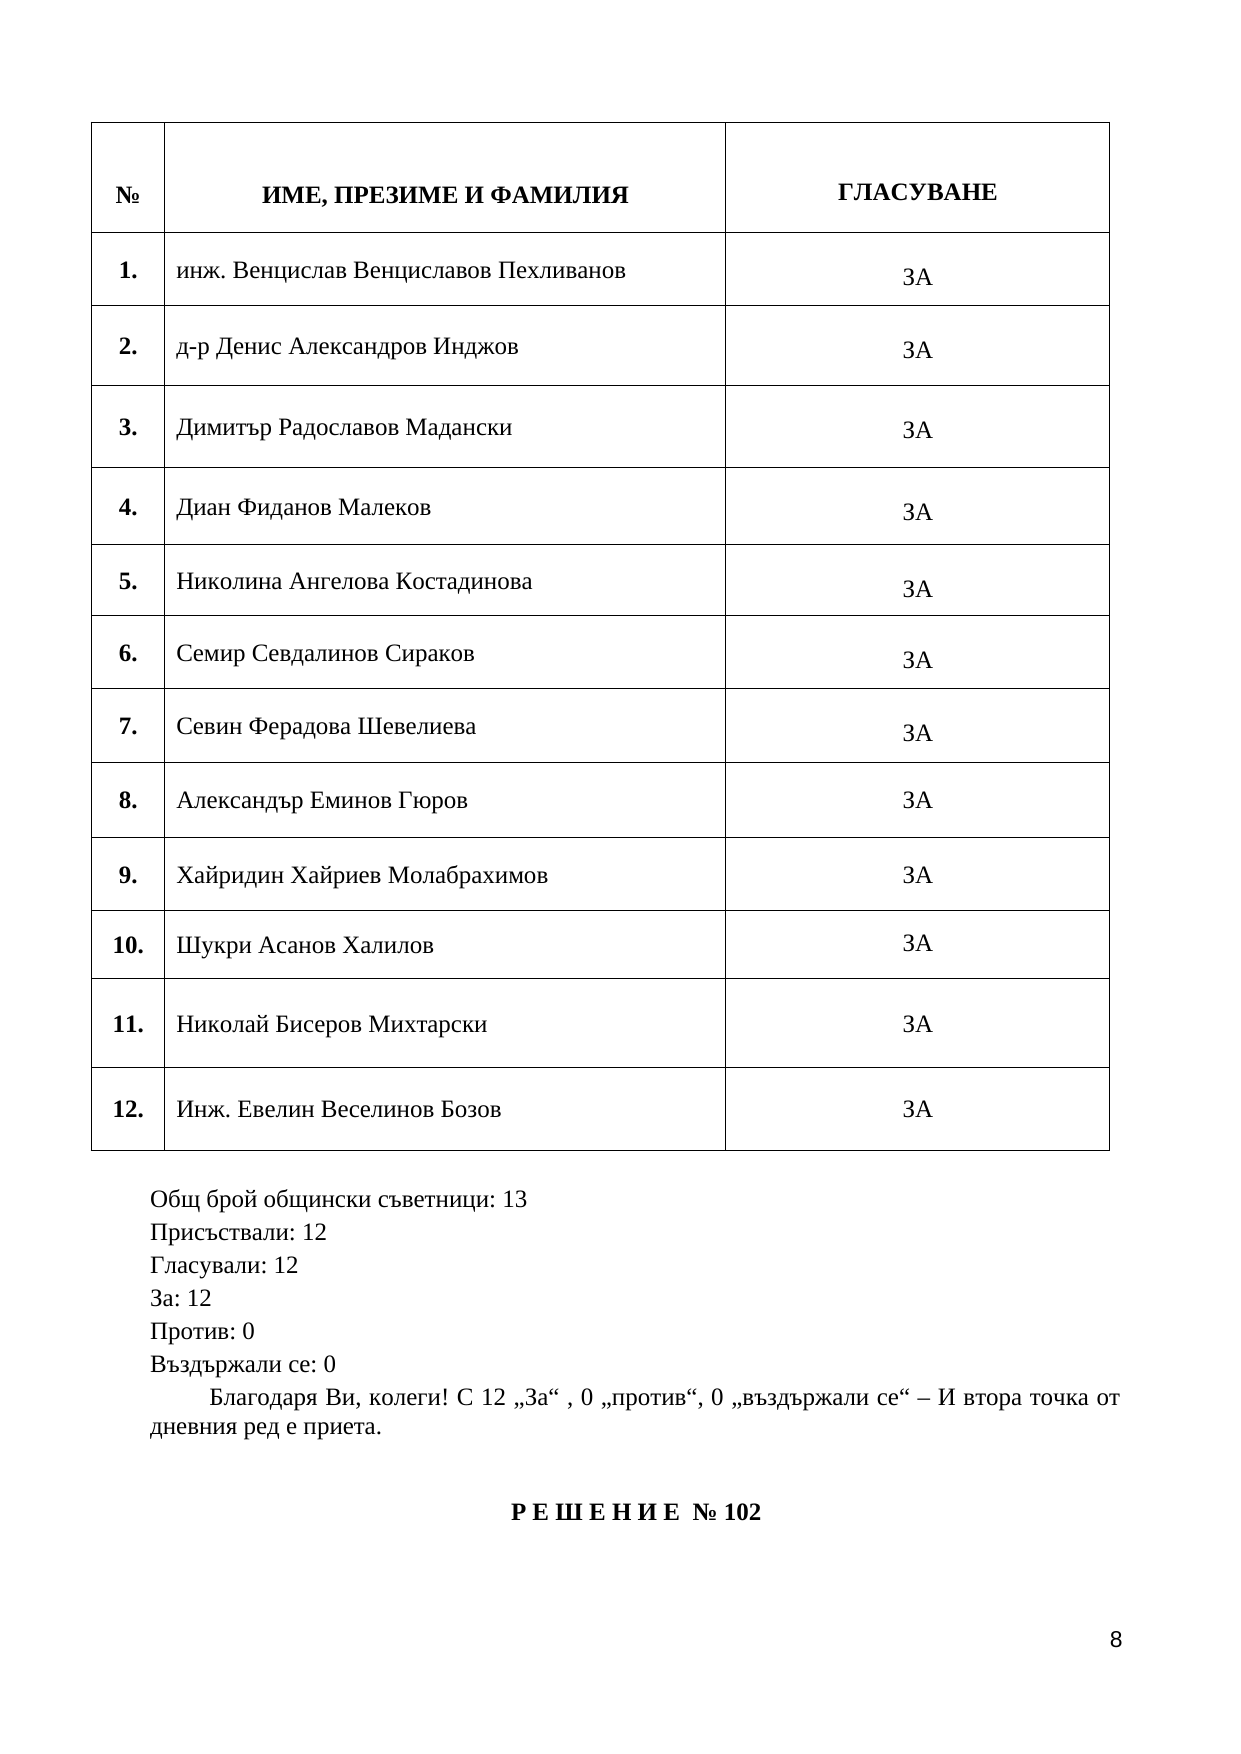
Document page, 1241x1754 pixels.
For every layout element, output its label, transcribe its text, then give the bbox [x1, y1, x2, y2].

table_cell 10. [92, 911, 164, 978]
table_cell ЗА [726, 1068, 1109, 1150]
text Р Е Ш Е Н И Е № 102 [150, 1497, 1122, 1526]
table_cell ЗА [726, 468, 1109, 544]
table_cell 5. [92, 545, 164, 615]
text Гласували: 12 [150, 1250, 1122, 1279]
text Благодаря Ви, колеги! С 12 „За“ , 0 „против“, 0 „въздържали се“ – И втора точка от дневния ред е приета. [150, 1382, 1122, 1440]
table_cell Севин Ферадова Шевелиева [165, 689, 725, 762]
table_cell 2. [92, 306, 164, 385]
text Против: 0 [150, 1316, 1122, 1345]
table_cell ЗА [726, 306, 1109, 385]
text Присъствали: 12 [150, 1217, 1122, 1246]
table_cell ЗА [726, 689, 1109, 762]
table_cell 7. [92, 689, 164, 762]
table_cell Димитър Радославов Мадански [165, 386, 725, 467]
table_cell Александър Еминов Гюров [165, 763, 725, 837]
text Общ брой общински съветници: 13 [150, 1184, 1122, 1213]
table_cell ЗА [726, 763, 1109, 837]
table_cell Семир Севдалинов Сираков [165, 616, 725, 688]
table_cell ЗА [726, 979, 1109, 1067]
table_cell 1. [92, 233, 164, 305]
table_cell Шукри Асанов Халилов [165, 911, 725, 978]
table_cell 4. [92, 468, 164, 544]
table_cell ЗА [726, 838, 1109, 910]
table_cell д-р Денис Александров Инджов [165, 306, 725, 385]
table_cell Инж. Евелин Веселинов Бозов [165, 1068, 725, 1150]
table_cell ЗА [726, 233, 1109, 305]
text Въздържали се: 0 [150, 1349, 1122, 1378]
table_cell 3. [92, 386, 164, 467]
table_cell 12. [92, 1068, 164, 1150]
table_cell Диан Фиданов Малеков [165, 468, 725, 544]
table_cell Хайридин Хайриев Молабрахимов [165, 838, 725, 910]
table_cell Николай Бисеров Михтарски [165, 979, 725, 1067]
table_cell инж. Венцислав Венциславов Пехливанов [165, 233, 725, 305]
text За: 12 [150, 1283, 1122, 1312]
table_cell 11. [92, 979, 164, 1067]
table_cell Николина Ангелова Костадинова [165, 545, 725, 615]
table_cell 6. [92, 616, 164, 688]
table_header ГЛАСУВАНЕ [726, 123, 1109, 232]
table_cell ЗА [726, 616, 1109, 688]
table_cell ЗА [726, 911, 1109, 978]
table_header ИМЕ, ПРЕЗИМЕ И ФАМИЛИЯ [165, 123, 725, 232]
table_cell ЗА [726, 386, 1109, 467]
table_cell 8. [92, 763, 164, 837]
table_header № [92, 123, 164, 232]
table_cell 9. [92, 838, 164, 910]
table_cell ЗА [726, 545, 1109, 615]
